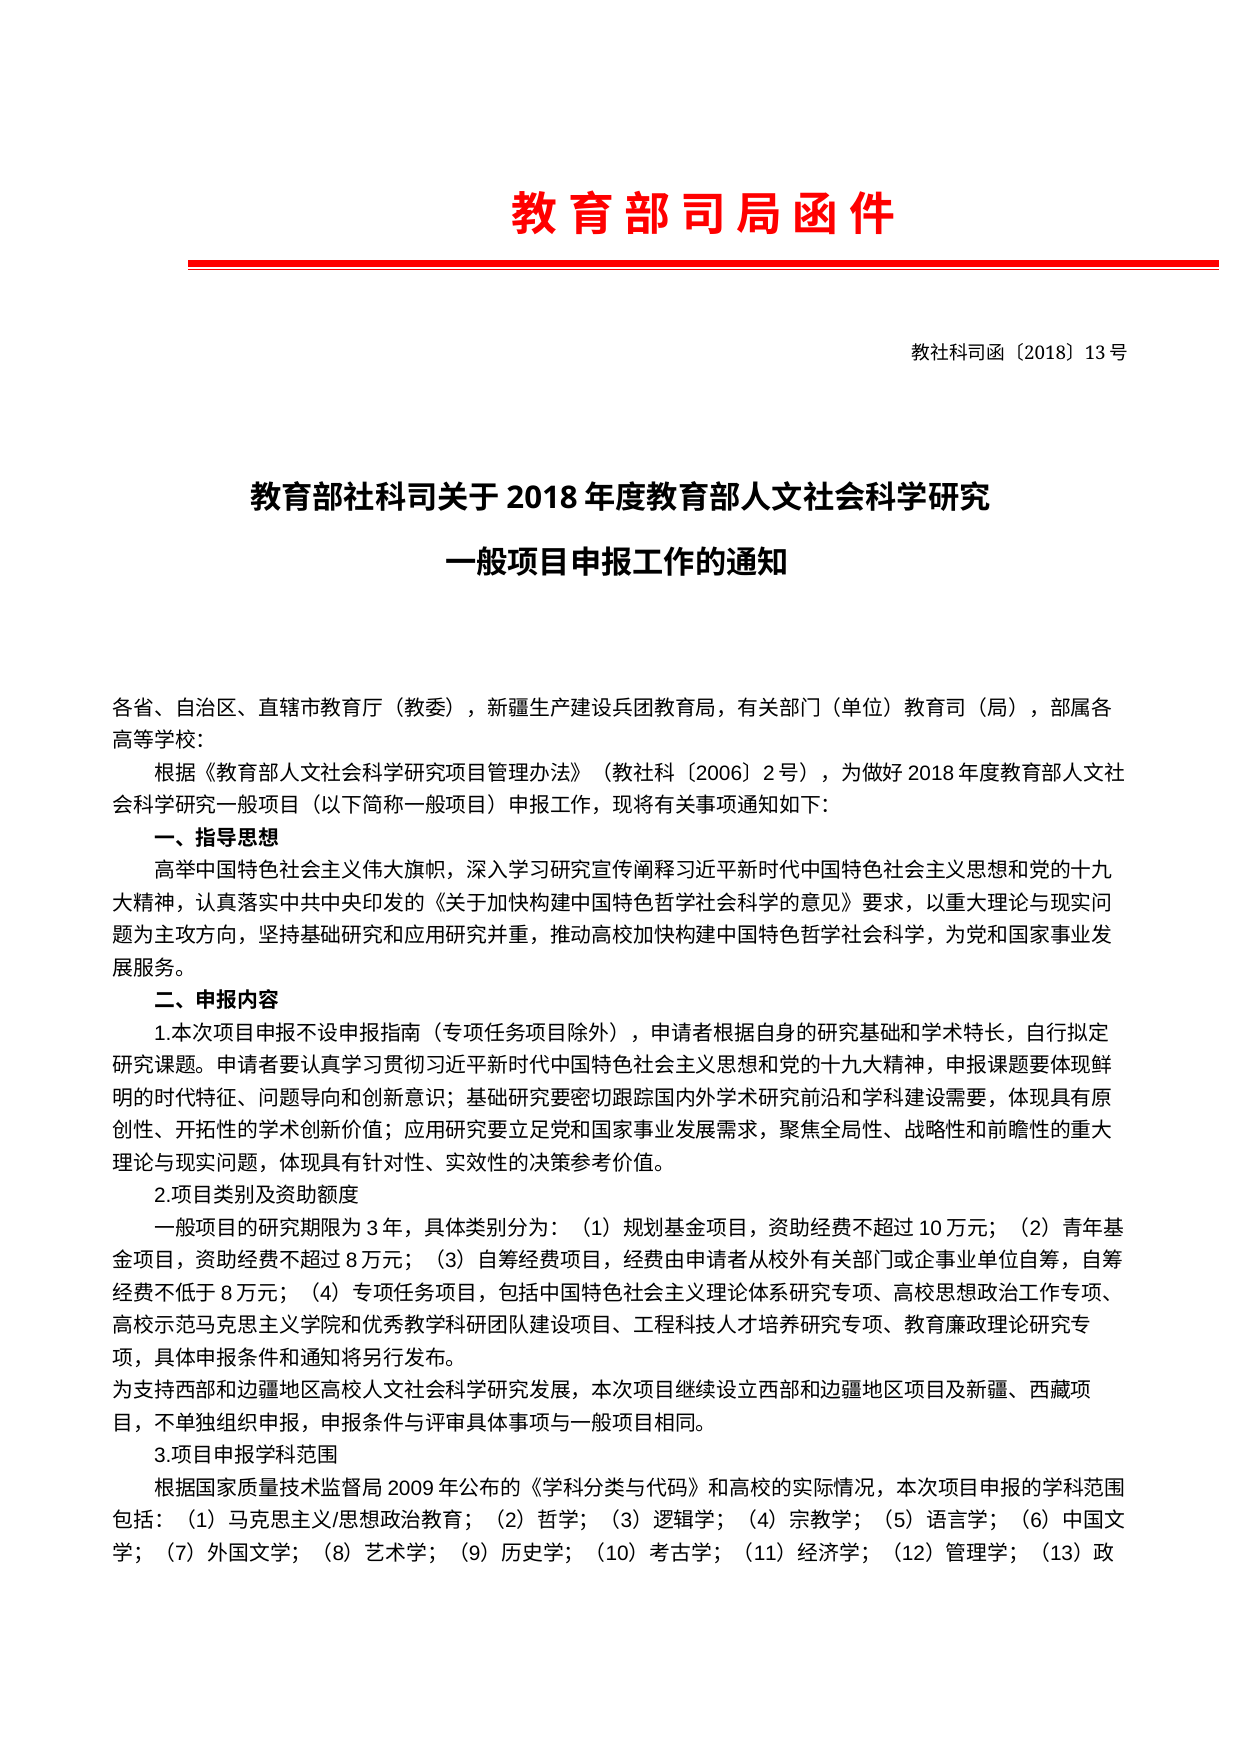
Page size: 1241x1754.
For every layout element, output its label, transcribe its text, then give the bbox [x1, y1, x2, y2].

table_header 教社科司函〔2018〕13号 [112, 270, 1128, 1567]
table_cell [188, 260, 1219, 267]
table_header 教 育 部 司 局 函 件 [188, 162, 1219, 259]
